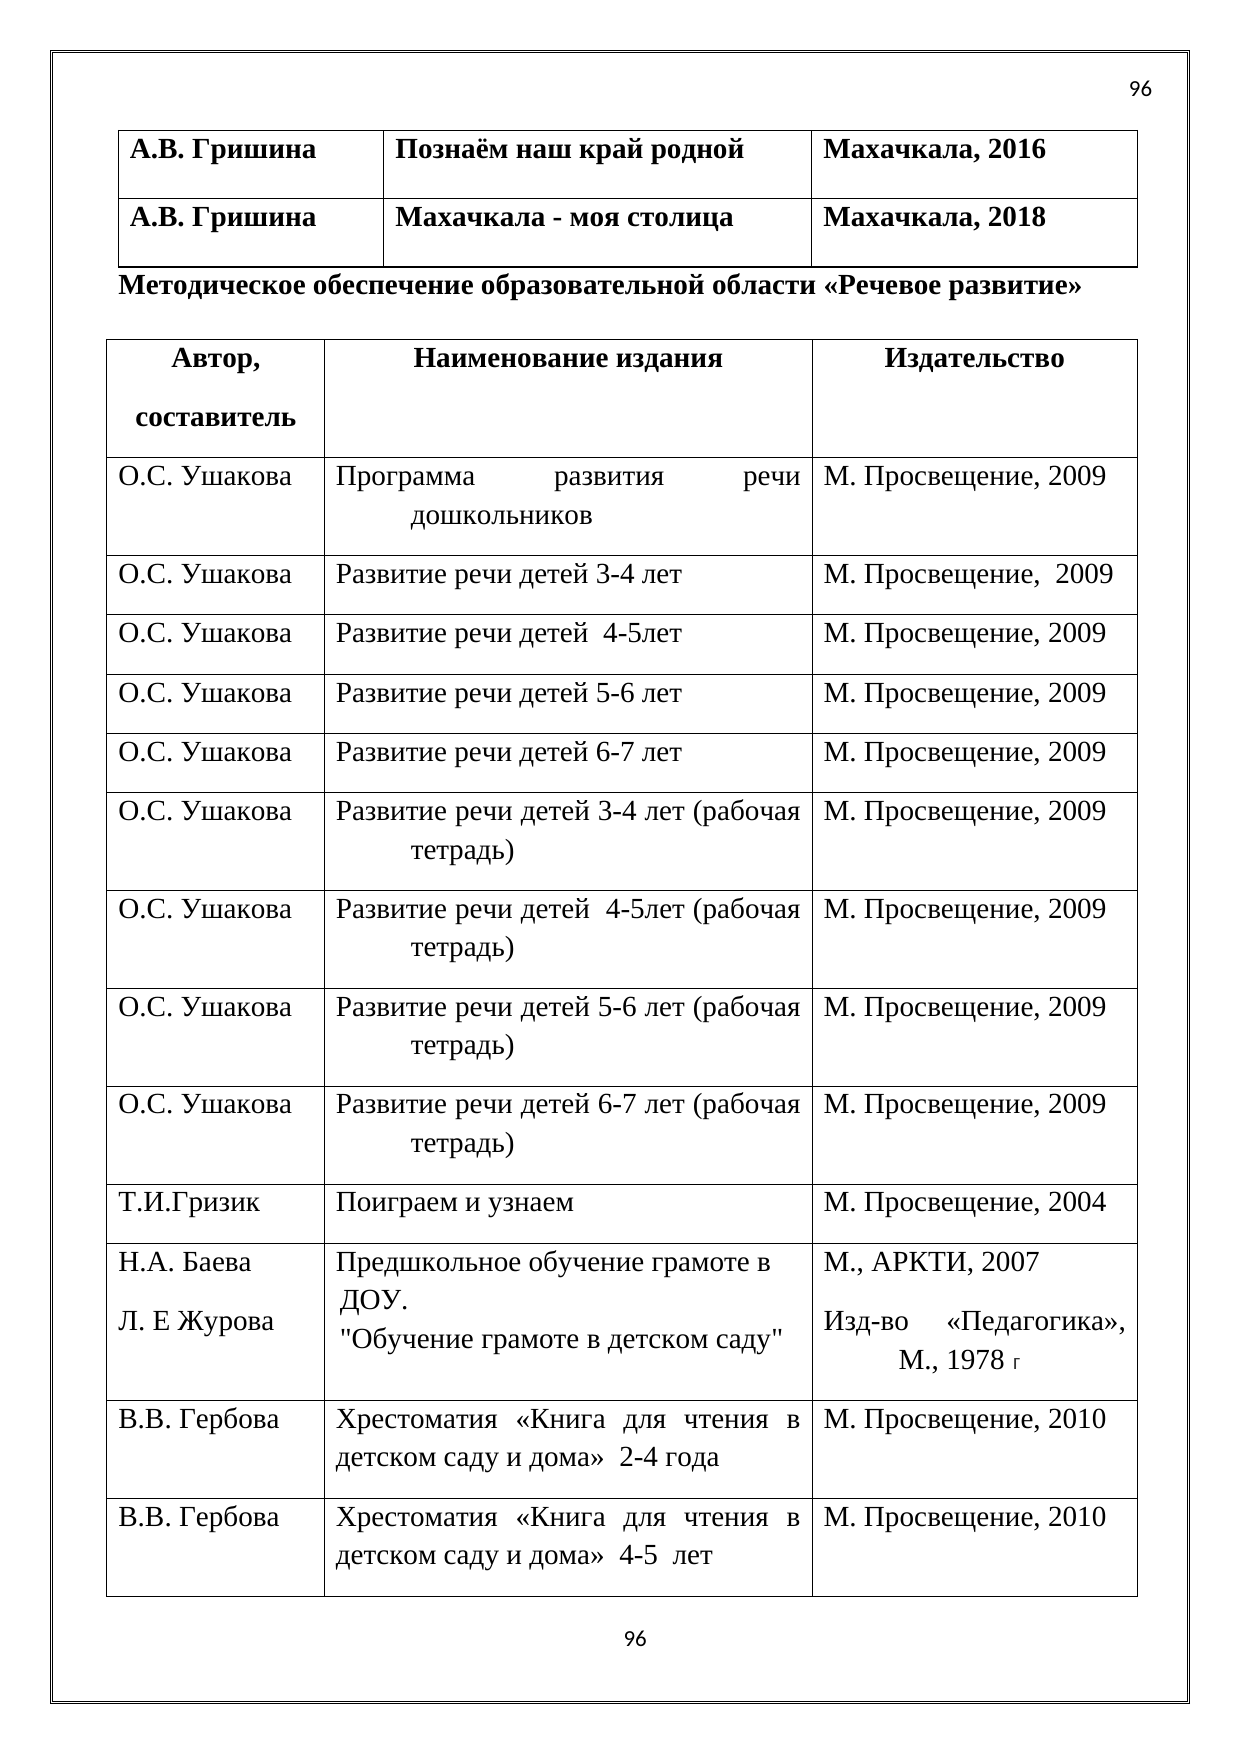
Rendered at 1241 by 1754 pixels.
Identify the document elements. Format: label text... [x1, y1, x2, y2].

table_cell О.С. Ушакова [107, 615, 324, 674]
table_cell М. Просвещение, 2009 [813, 675, 1137, 733]
table_cell А.В. Гришина [119, 199, 383, 266]
table_cell М. Просвещение, 2009 [813, 1087, 1137, 1183]
table_cell М. Просвещение, 2009 [813, 891, 1137, 988]
table_header Издательство [813, 340, 1137, 457]
table_cell О.С. Ушакова [107, 675, 324, 733]
table_cell Т.И.Гризик [107, 1185, 324, 1243]
table_cell Махачкала, 2016 [812, 131, 1137, 198]
table_cell М. Просвещение, 2009 [813, 615, 1137, 674]
table_cell М., АРКТИ, 2007 Изд-во «Педагогика», М., 1978 г [813, 1244, 1137, 1400]
table_cell Познаём наш край родной [384, 131, 811, 198]
table_cell М. Просвещение, 2009 [813, 458, 1137, 555]
table_cell О.С. Ушакова [107, 458, 324, 555]
table_cell В.В. Гербова [107, 1401, 324, 1498]
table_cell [813, 1499, 1137, 1596]
table_cell В.В. Гербова [107, 1499, 324, 1596]
table_cell Развитие речи детей 3-4 лет [325, 556, 812, 614]
table_cell М. Просвещение, 2010 [813, 1401, 1137, 1498]
table_cell О.С. Ушакова [107, 1087, 324, 1183]
table_cell Развитие речи детей 4-5лет [325, 615, 812, 674]
table_cell Развитие речи детей 6-7 лет (рабочая тетрадь) [325, 1087, 812, 1183]
table_cell О.С. Ушакова [107, 989, 324, 1086]
table_cell А.В. Гришина [119, 131, 383, 198]
table_cell Развитие речи детей 5-6 лет (рабочая тетрадь) [325, 989, 812, 1086]
table_cell Программа развития речи дошкольников [325, 458, 812, 555]
table_cell О.С. Ушакова [107, 891, 324, 988]
table_cell М. Просвещение, 2009 [813, 734, 1137, 792]
table_header Наименование издания [325, 340, 812, 457]
table_cell М. Просвещение, 2009 [813, 556, 1137, 614]
table_cell М. Просвещение, 2009 [813, 989, 1137, 1086]
text Методическое обеспечение образовательной области «Речевое развитие» [118, 267, 1152, 301]
table_cell М. Просвещение, 2009 [813, 793, 1137, 890]
table_cell Развитие речи детей 4-5лет (рабочая тетрадь) [325, 891, 812, 988]
table_cell Предшкольное обучение грамоте в ДОУ. "Обучение грамоте в детском саду" [325, 1244, 812, 1400]
table_header Автор, составитель [107, 340, 324, 457]
table_cell М. Просвещение, 2004 [813, 1185, 1137, 1243]
table_cell О.С. Ушакова [107, 734, 324, 792]
table_cell Махачкала, 2018 [812, 199, 1137, 266]
table_cell Развитие речи детей 6-7 лет [325, 734, 812, 792]
table_cell Хрестоматия «Книга для чтения в детском саду и дома» 4-5 лет [325, 1499, 812, 1596]
table_cell Хрестоматия «Книга для чтения в детском саду и дома» 2-4 года [325, 1401, 812, 1498]
table_cell Развитие речи детей 5-6 лет [325, 675, 812, 733]
table_cell Развитие речи детей 3-4 лет (рабочая тетрадь) [325, 793, 812, 890]
table_cell Поиграем и узнаем [325, 1185, 812, 1243]
table_cell Н.А. Баева Л. Е Журова [107, 1244, 324, 1400]
table_cell О.С. Ушакова [107, 793, 324, 890]
table_cell Махачкала - моя столица [384, 199, 811, 266]
table_cell О.С. Ушакова [107, 556, 324, 614]
